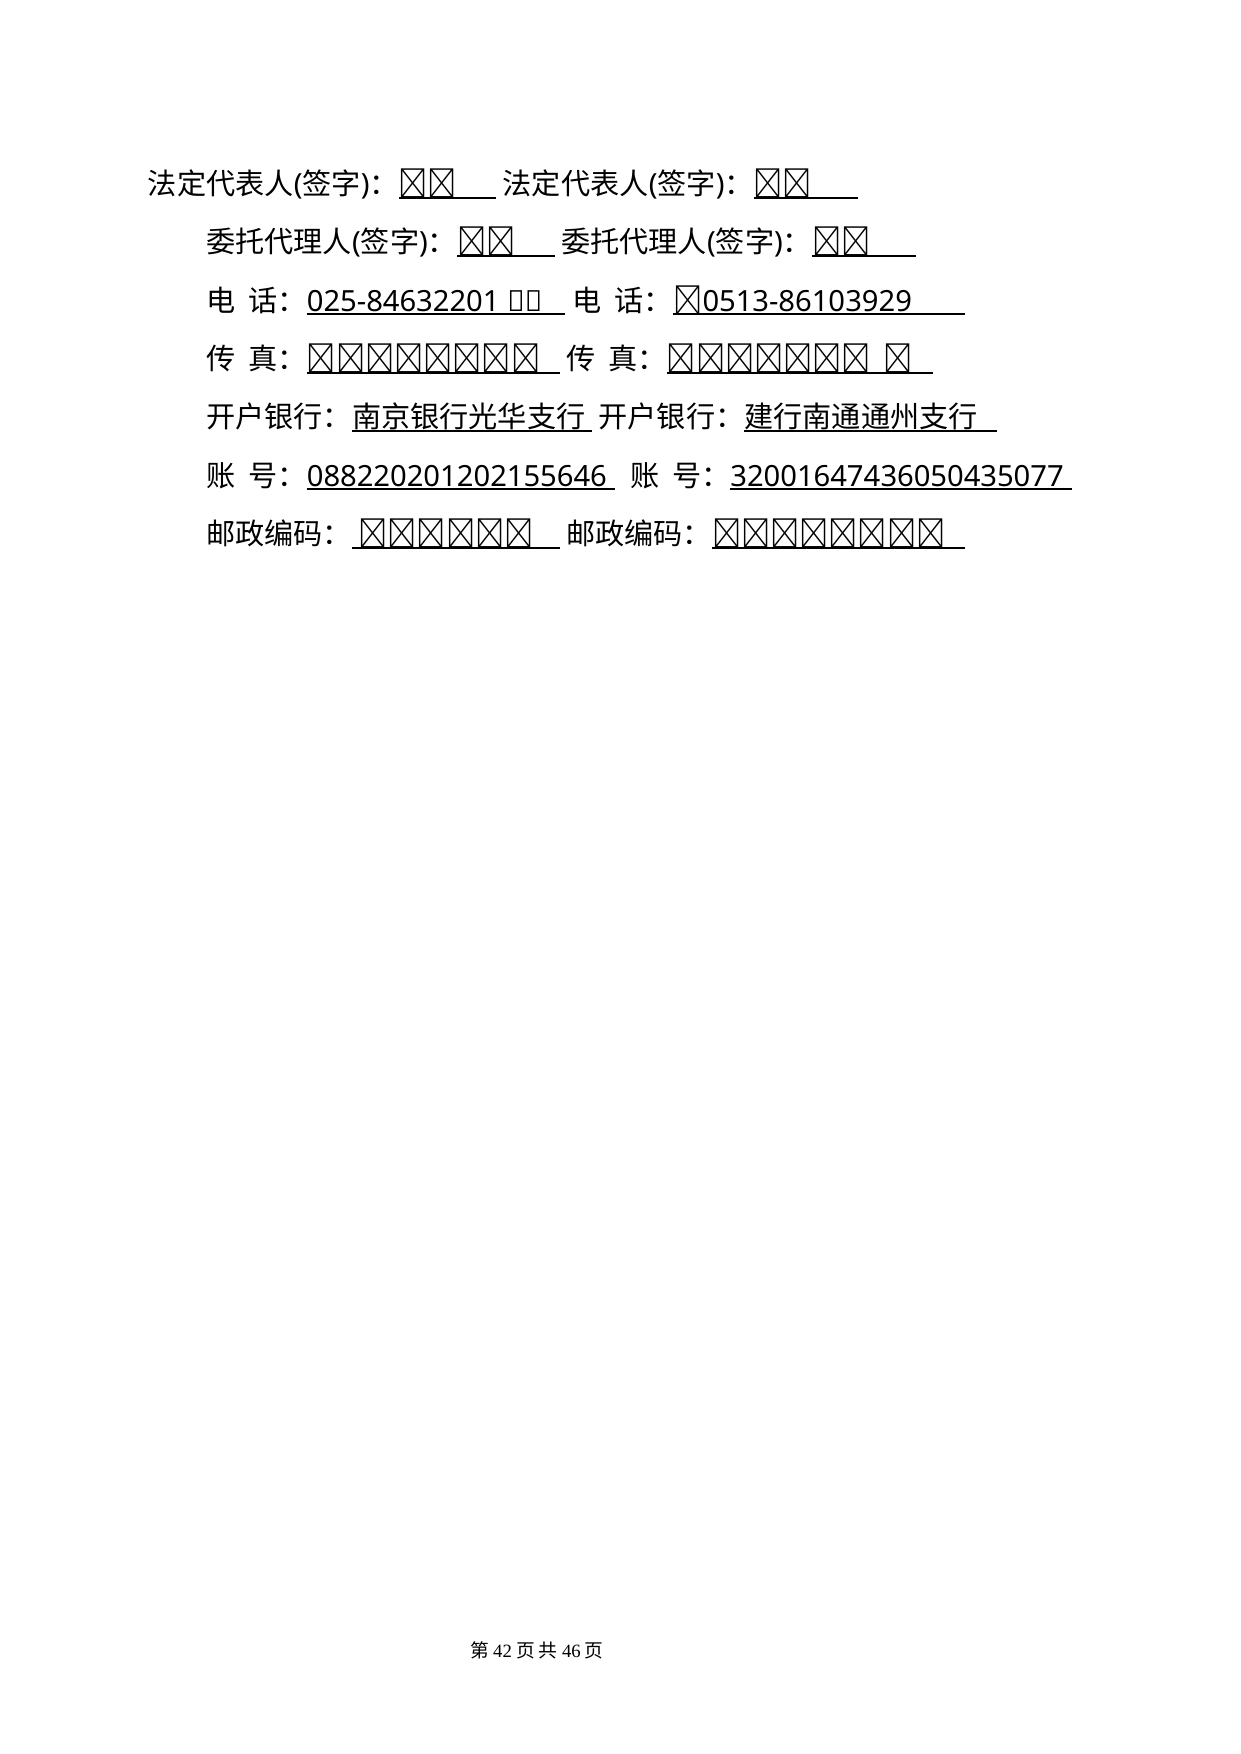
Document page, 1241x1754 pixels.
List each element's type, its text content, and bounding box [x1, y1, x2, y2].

text 账 号：088220201202155646 账 号：32001647436050435077 [148, 439, 1092, 498]
text 传 真： 传 真：  [148, 323, 1092, 381]
text 开户银行：南京银行光华支行 开户银行：建行南通通州支行 [148, 381, 1092, 439]
text 邮政编码：  邮政编码： [148, 498, 1092, 556]
text 法定代表人(签字)： 法定代表人(签字)： [148, 148, 1092, 206]
text 委托代理人(签字)： 委托代理人(签字)： [148, 206, 1092, 264]
text 电 话：025-84632201  电 话：0513-86103929 [148, 264, 1092, 323]
